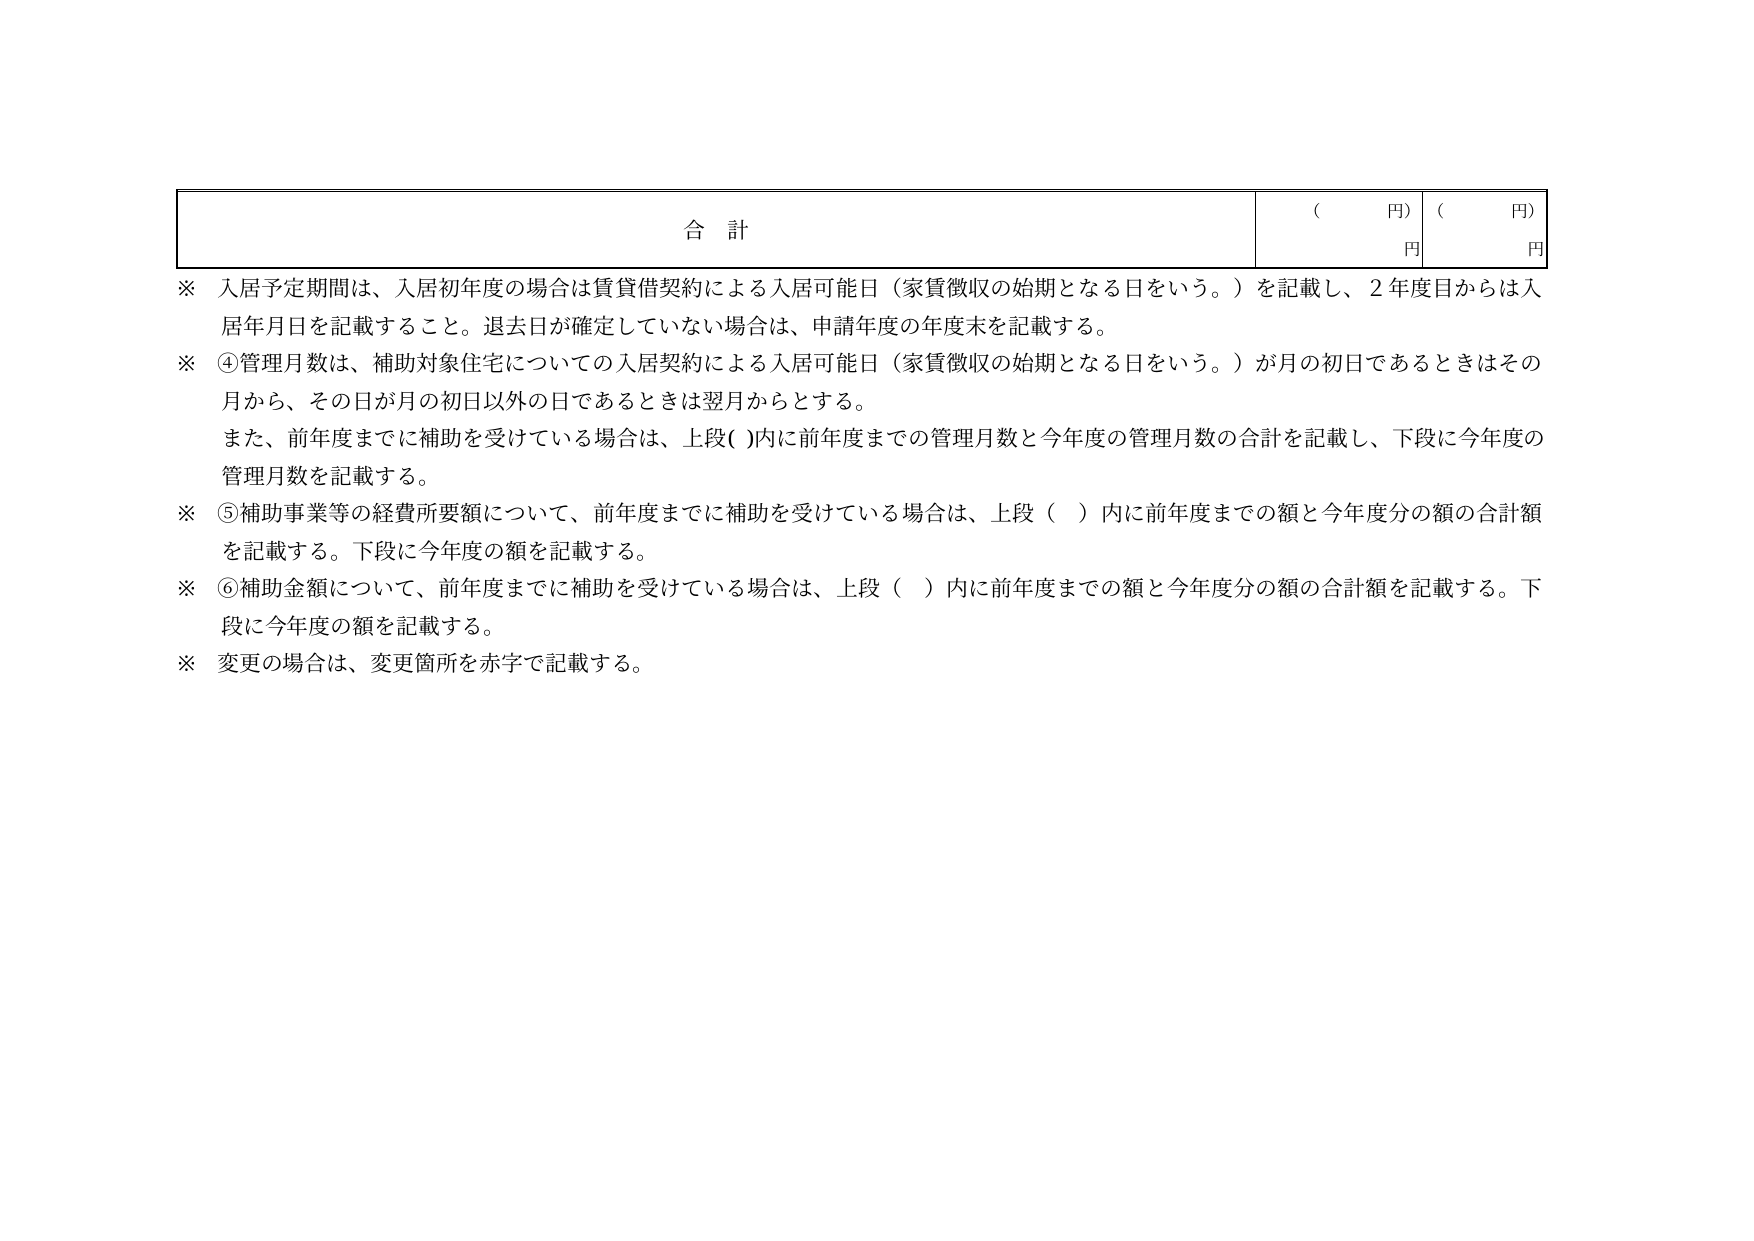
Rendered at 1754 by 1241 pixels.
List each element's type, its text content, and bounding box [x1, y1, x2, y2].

text ※ ④管理月数は、補助対象住宅についての入居契約による入居可能日（家賃徴収の始期となる日をいう。）が月の初日であるときはその月から、その日が月の初日以外の日であるときは翌月からとする。 [177, 343, 1547, 418]
table_cell （ 円） 円 [1256, 192, 1422, 267]
table_cell （ 円） 円 [1423, 192, 1546, 267]
text ※ ⑥補助金額について、前年度までに補助を受けている場合は、上段（ ）内に前年度までの額と今年度分の額の合計額を記載する。下段に今年度の額を記載する。 [177, 568, 1547, 643]
table_cell 合 計 [178, 192, 1255, 267]
text ※ 変更の場合は、変更箇所を赤字で記載する。 [177, 643, 1547, 681]
text ※ 入居予定期間は、入居初年度の場合は賃貸借契約による入居可能日（家賃徴収の始期となる日をいう。）を記載し、２年度目からは入居年月日を記載すること。退去日が確定していない場合は、申請年度の年度末を記載する。 [177, 269, 1547, 343]
text ※ ⑤補助事業等の経費所要額について、前年度までに補助を受けている場合は、上段（ ）内に前年度までの額と今年度分の額の合計額を記載する。下段に今年度の額を記載する。 [177, 493, 1547, 568]
text また、前年度までに補助を受けている場合は、上段( )内に前年度までの管理月数と今年度の管理月数の合計を記載し、下段に今年度の管理月数を記載する。 [221, 418, 1547, 493]
